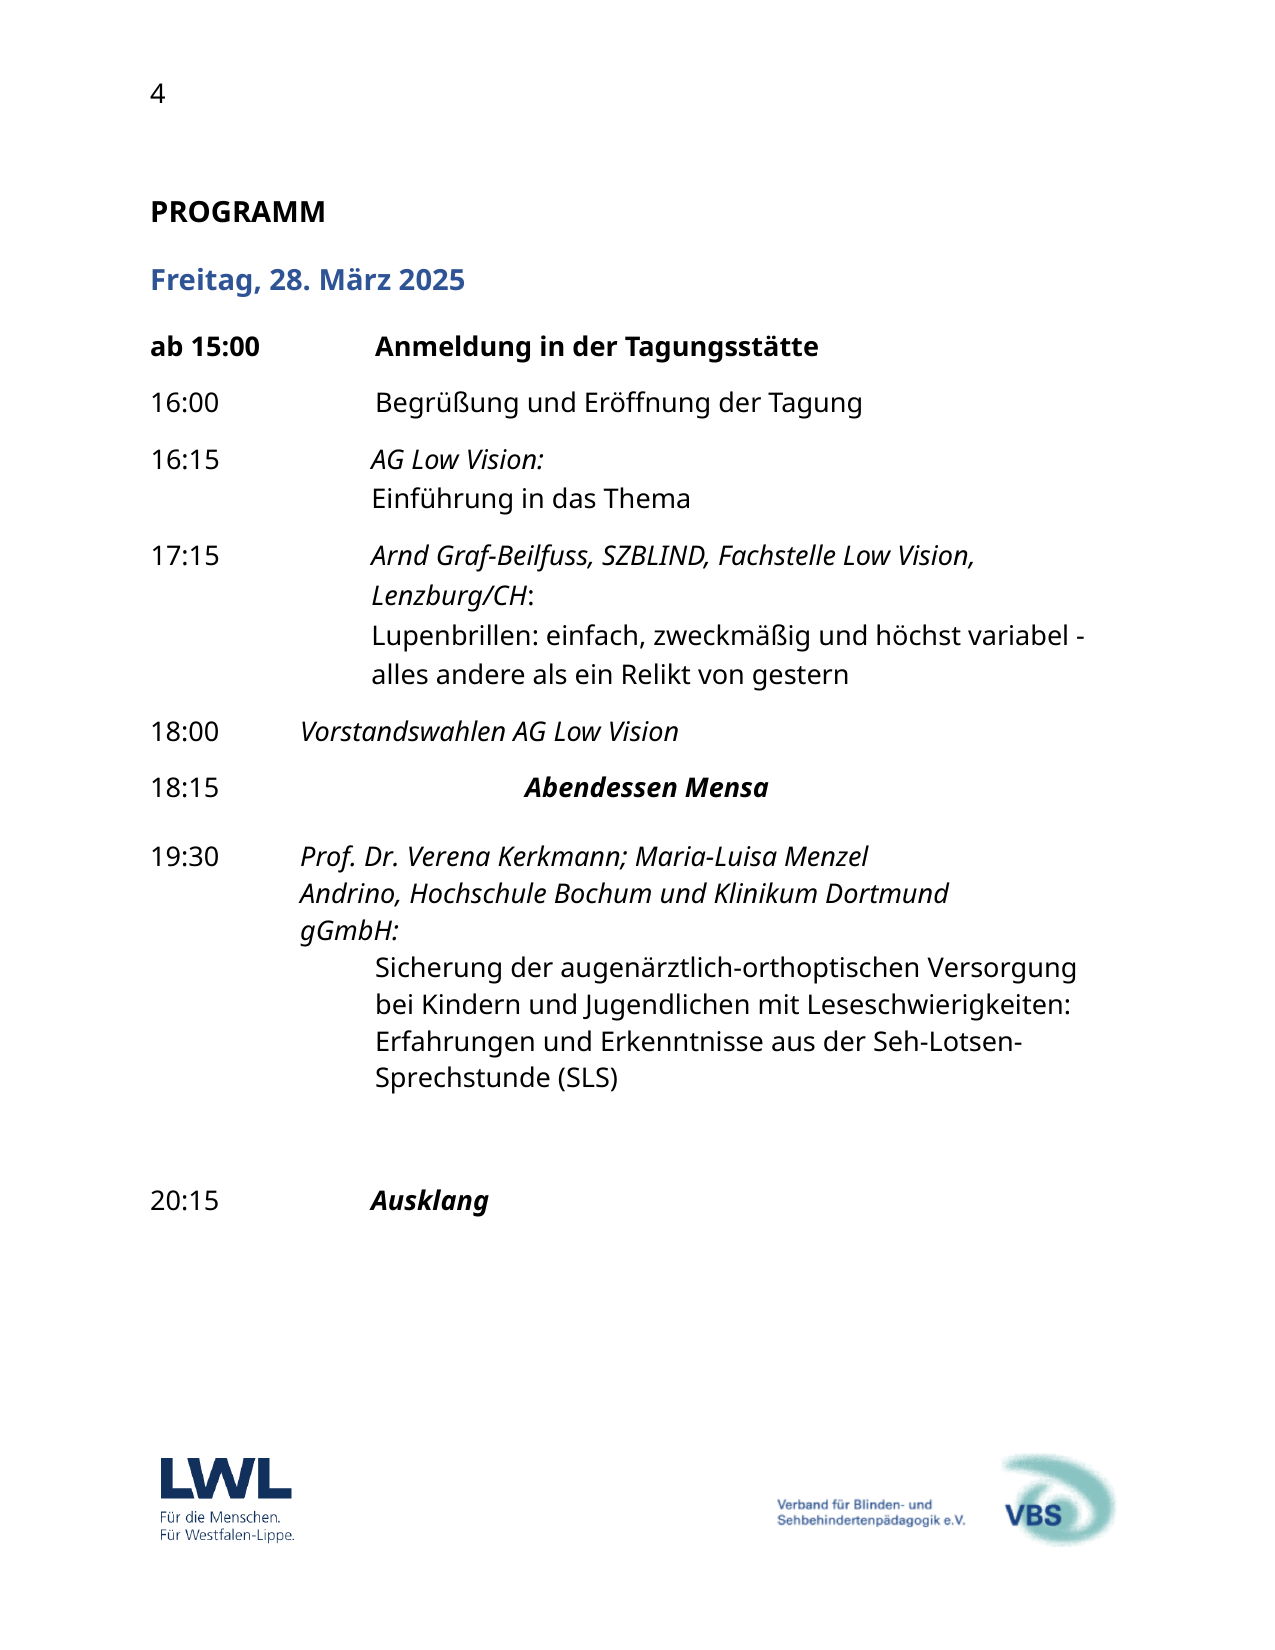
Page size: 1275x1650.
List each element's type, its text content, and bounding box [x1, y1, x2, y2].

subtitle Freitag, 28. März 2025 [150, 259, 1125, 299]
subtitle PROGRAMM [150, 192, 1125, 231]
text 19:30 Prof. Dr. Verena Kerkmann; Maria-Luisa Menzel Andrino, Hochschule Bochum und Klinikum Dortmund gGmbH: Sicherung der augenärztlich-orthoptischen Versorgung bei Kindern und Jugendlichen mit Leseschwierigkeiten: Erfahrungen und Erkenntnisse aus der Seh-Lotsen- Sprechstunde (SLS) [150, 838, 1125, 1096]
picture [768, 1451, 1125, 1556]
text 20:15 Ausklang [150, 1181, 1125, 1218]
text 17:15 Arnd Graf-Beilfuss, SZBLIND, Fachstelle Low Vision, Lenzburg/CH: Lupenbrillen: einfach, zweckmäßig und höchst variabel - alles andere als ein Relikt von gestern [150, 536, 1125, 693]
picture [150, 1444, 303, 1556]
text ab 15:00 Anmeldung in der Tagungsstätte [150, 327, 1125, 364]
text 16:00 Begrüßung und Eröffnung der Tagung [150, 384, 1125, 421]
text 18:15 Abendessen Mensa [150, 769, 1125, 806]
text 16:15 AG Low Vision: Einführung in das Thema [150, 440, 1125, 517]
text 18:00 Vorstandswahlen AG Low Vision [150, 712, 1125, 749]
